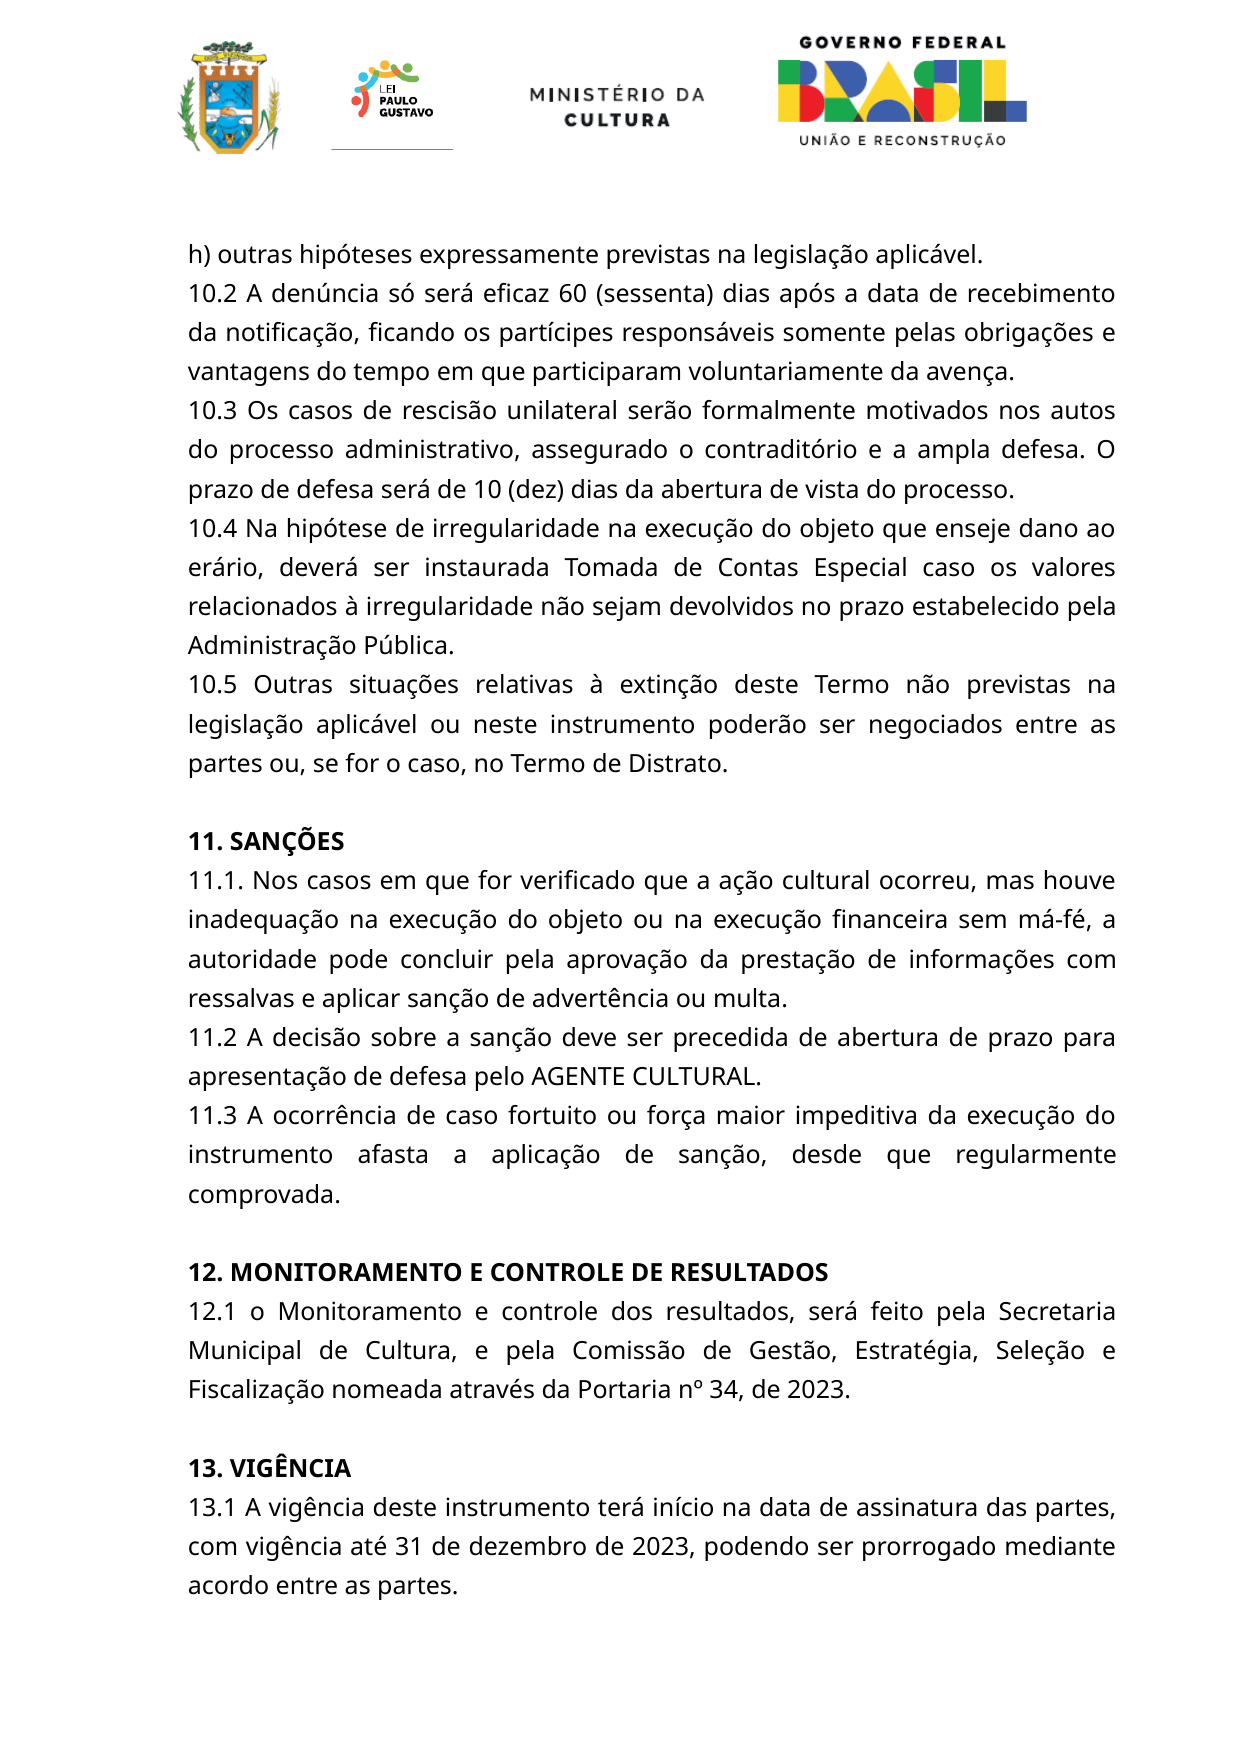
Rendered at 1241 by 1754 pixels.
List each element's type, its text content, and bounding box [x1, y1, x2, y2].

text h) outras hipóteses expressamente previstas na legislação aplicável. [188, 236, 1117, 270]
text 11.1. Nos casos em que for verificado que a ação cultural ocorreu, mas houve inadequação na execução do objeto ou na execução financeira sem má-fé, a autoridade pode concluir pela aprovação da prestação de informações com ressalvas e aplicar sanção de advertência ou multa. [188, 863, 1117, 1014]
text 11.3 A ocorrência de caso fortuito ou força maior impeditiva da execução do instrumento afasta a aplicação de sanção, desde que regularmente comprovada. [188, 1098, 1117, 1210]
text 13. VIGÊNCIA [188, 1450, 1117, 1484]
text 12.1 o Monitoramento e controle dos resultados, será feito pela Secretaria Municipal de Cultura, e pela Comissão de Gestão, Estratégia, Seleção e Fiscalização nomeada através da Portaria nº 34, de 2023. [188, 1294, 1117, 1406]
text 12. MONITORAMENTO E CONTROLE DE RESULTADOS [188, 1254, 1117, 1289]
picture [177, 41, 282, 154]
picture [499, 43, 743, 154]
picture [752, 18, 1052, 154]
text 10.4 Na hipótese de irregularidade na execução do objeto que enseje dano ao erário, deverá ser instaurada Tomada de Contas Especial caso os valores relacionados à irregularidade não sejam devolvidos no prazo estabelecido pela Administração Pública. [188, 510, 1117, 662]
text 11.2 A decisão sobre a sanção deve ser precedida de abertura de prazo para apresentação de defesa pelo AGENTE CULTURAL. [188, 1019, 1117, 1093]
text 11. SANÇÕES [188, 824, 1117, 858]
text 10.3 Os casos de rescisão unilateral serão formalmente motivados nos autos do processo administrativo, assegurado o contraditório e a ampla defesa. O prazo de defesa será de 10 (dez) dias da abertura de vista do processo. [188, 393, 1117, 505]
text 10.5 Outras situações relativas à extinção deste Termo não previstas na legislação aplicável ou neste instrumento poderão ser negociados entre as partes ou, se for o caso, no Termo de Distrato. [188, 667, 1117, 779]
text 10.2 A denúncia só será eficaz 60 (sessenta) dias após a data de recebimento da notificação, ficando os partícipes responsáveis somente pelas obrigações e vantagens do tempo em que participaram voluntariamente da avença. [188, 275, 1117, 388]
text 13.1 A vigência deste instrumento terá início na data de assinatura das partes, com vigência até 31 de dezembro de 2023, podendo ser prorrogado mediante acordo entre as partes. [188, 1489, 1117, 1602]
picture [317, 36, 469, 154]
